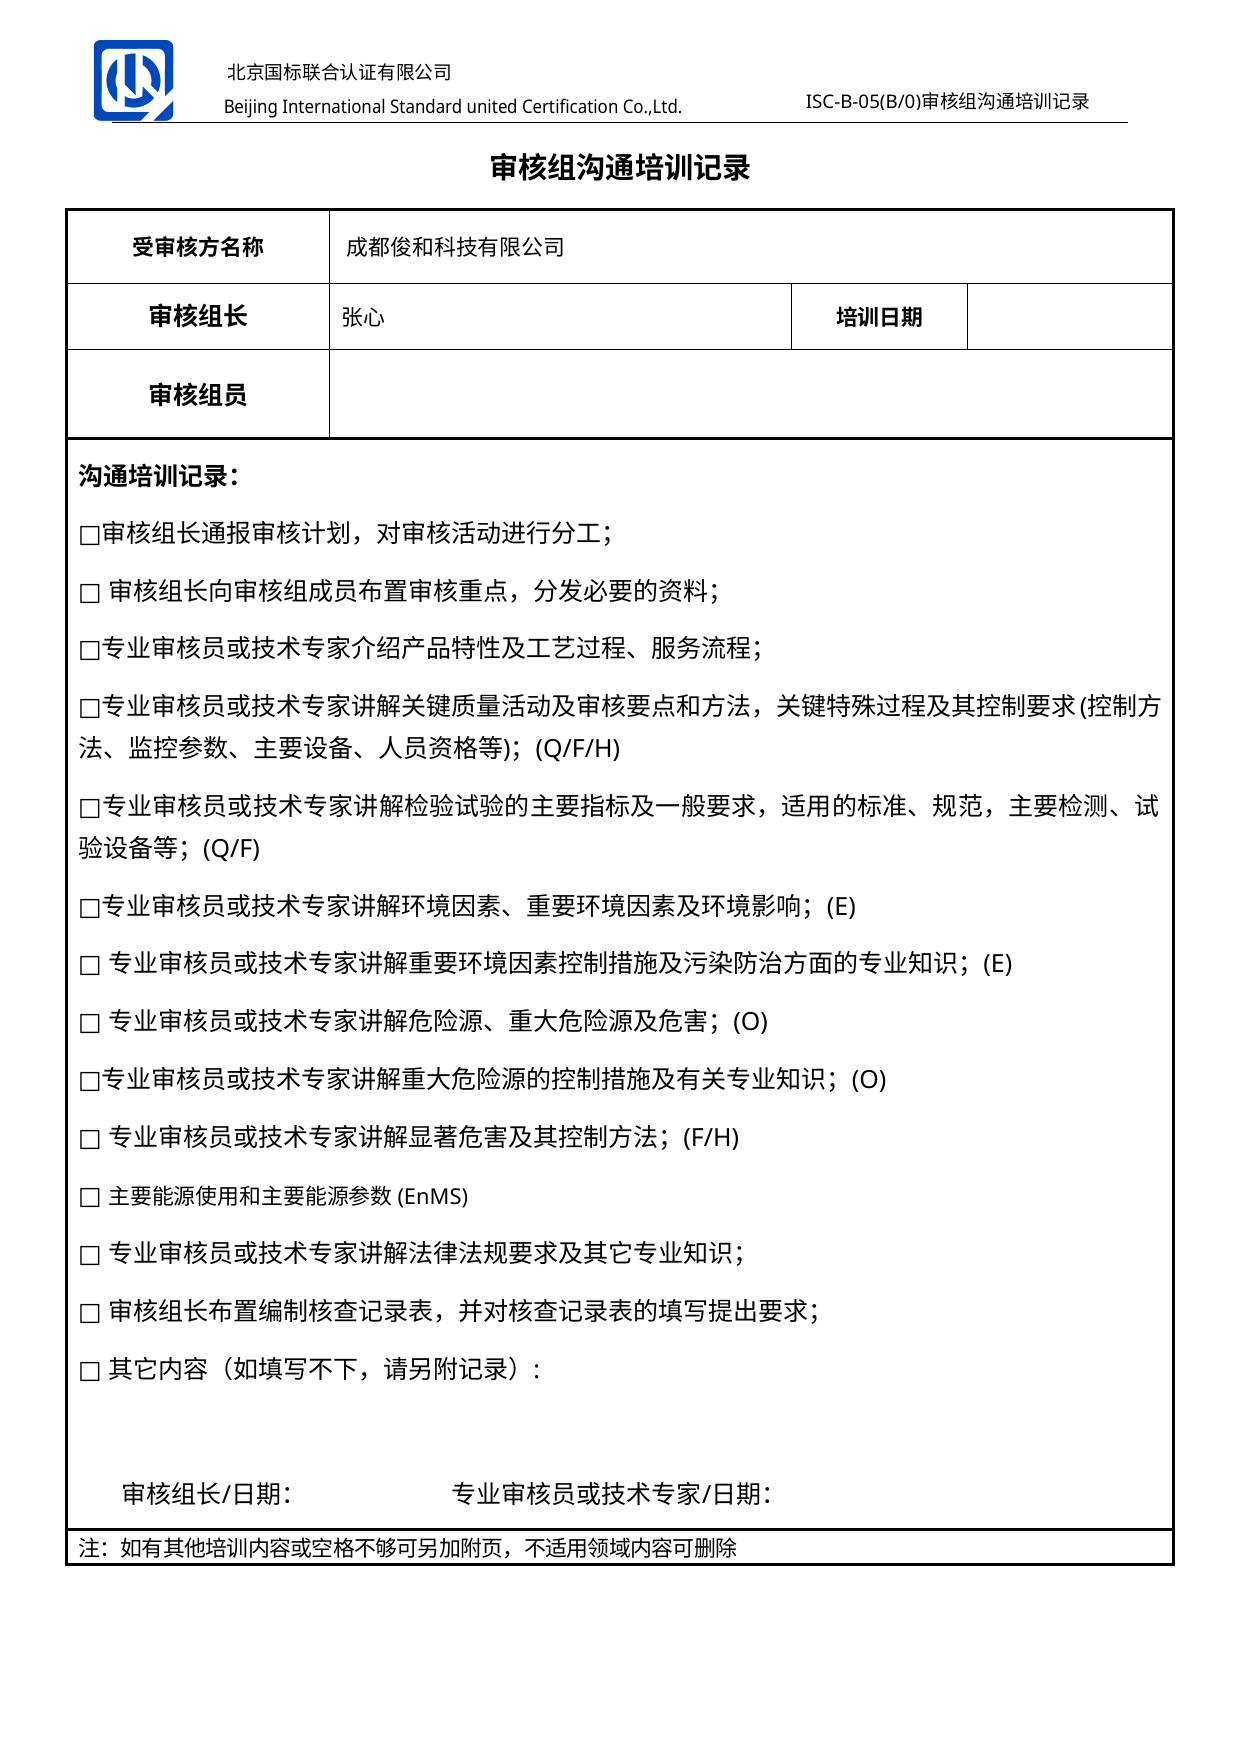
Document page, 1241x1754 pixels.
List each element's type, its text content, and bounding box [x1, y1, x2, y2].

picture [93, 40, 174, 121]
table_cell [968, 284, 1172, 349]
table_cell [330, 350, 1172, 437]
table_cell 培训日期 [792, 284, 967, 349]
text 审核组沟通培训记录 [112, 144, 1128, 186]
table_cell 沟通培训记录： □审核组长通报审核计划，对审核活动进行分工； □ 审核组长向审核组成员布置审核重点，分发必要的资料； □专业审核员或技术专家介绍产品特性及工艺过程、服务流程； □专业审核员或技术专家讲解关键质量活动及审核要点和方法，关键特殊过程及其控制要求(控制方法、监控参数、主要设备、人员资格等)；(Q/F/H) □专业审核员或技术专家讲解检验试验的主要指标及一般要求，适用的标准、规范，主要检测、试验设备等；(Q/F) □专业审核员或技术专家讲解环境因素、重要环境因素及环境影响；(E) □ 专业审核员或技术专家讲解重要环境因素控制措施及污染防治方面的专业知识；(E) □ 专业审核员或技术专家讲解危险源、重大危险源及危害；(O) □专业审核员或技术专家讲解重大危险源的控制措施及有关专业知识；(O) □ 专业审核员或技术专家讲解显著危害及其控制方法；(F/H) □ 主要能源使用和主要能源参数 (EnMS) □ 专业审核员或技术专家讲解法律法规要求及其它专业知识； □ 审核组长布置编制核查记录表，并对核查记录表的填写提出要求； □ 其它内容（如填写不下，请另附记录）: 审核组长/日期： 专业审核员或技术专家/日期： [68, 440, 1172, 1528]
table_cell 审核组长 [68, 284, 329, 349]
table_cell 注：如有其他培训内容或空格不够可另加附页，不适用领域内容可删除 [68, 1531, 1172, 1563]
table_header 成都俊和科技有限公司 [330, 211, 1172, 282]
table_cell 张心 [330, 284, 791, 349]
table_header 受审核方名称 [68, 211, 329, 282]
table_cell 审核组员 [68, 350, 329, 437]
